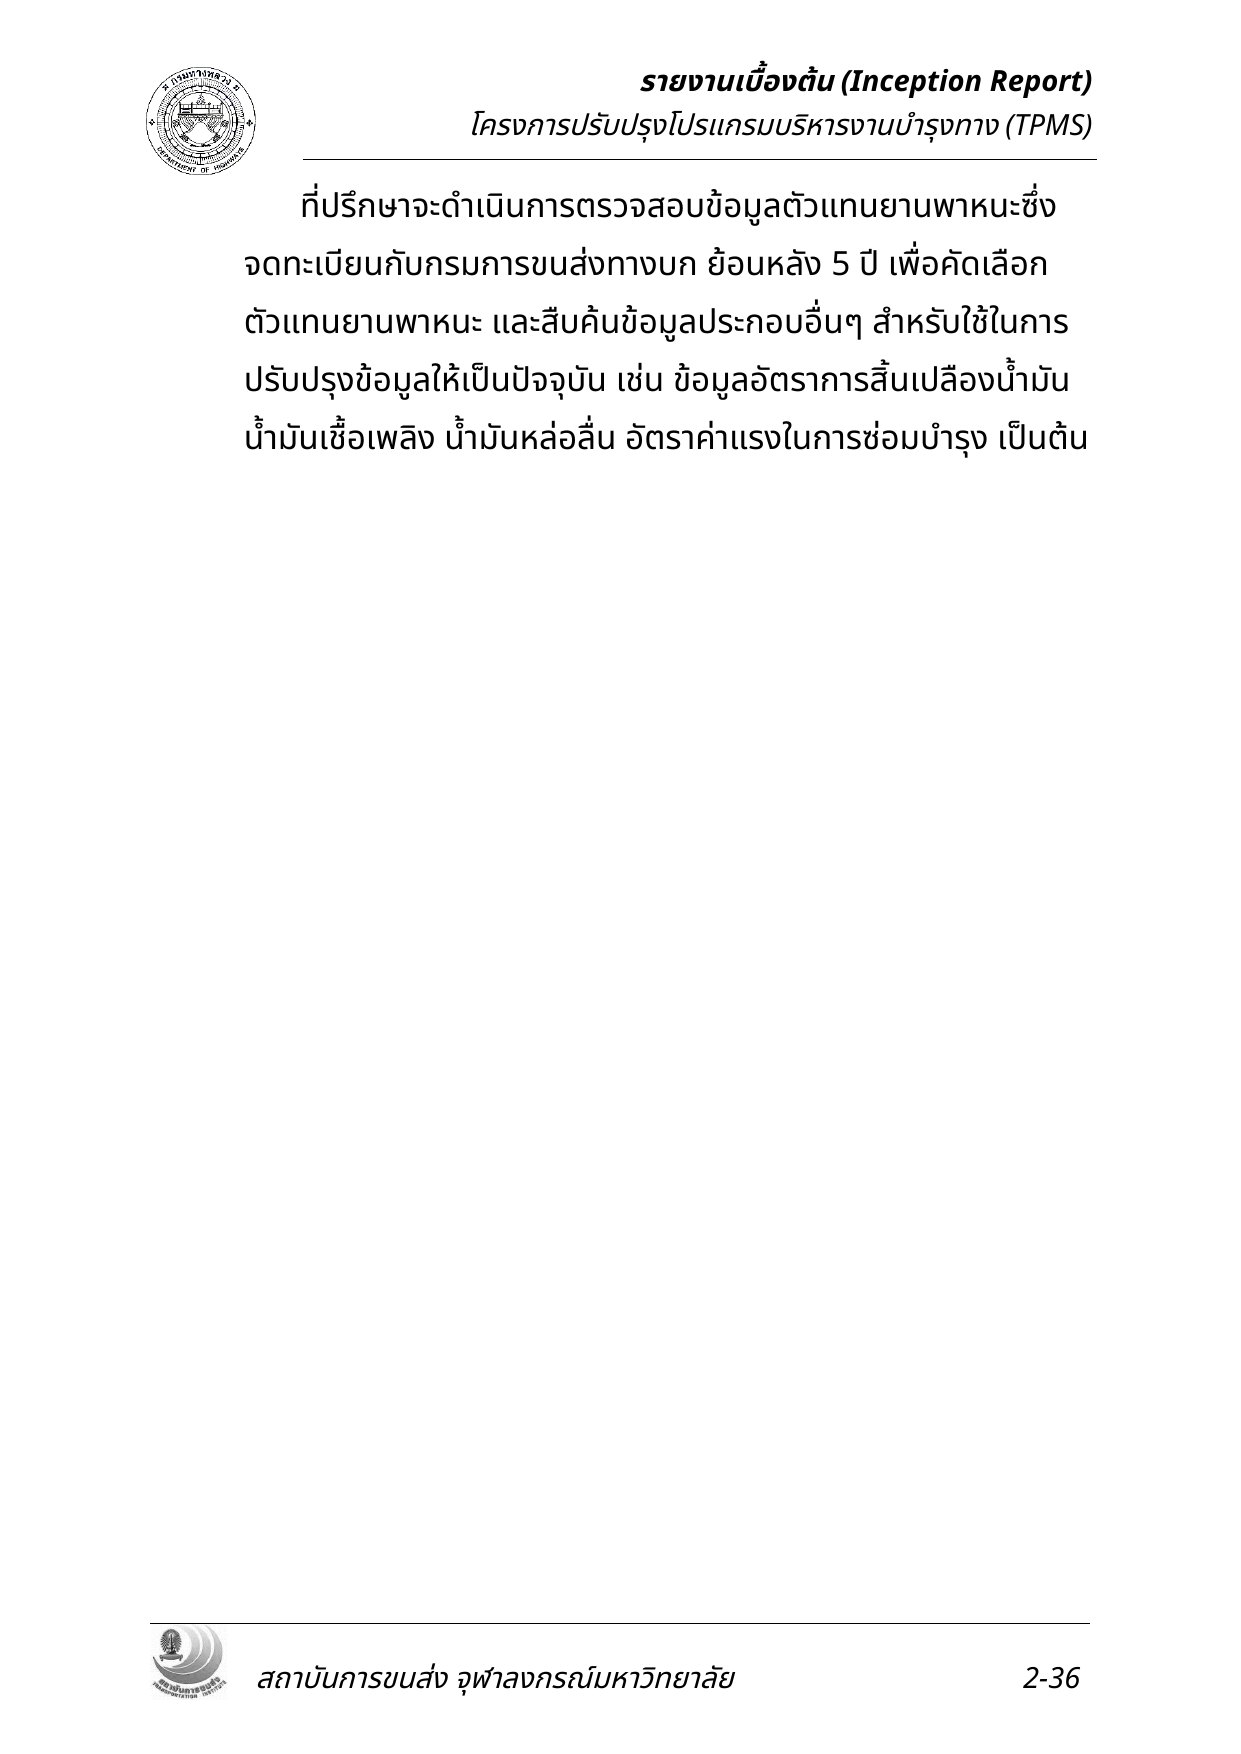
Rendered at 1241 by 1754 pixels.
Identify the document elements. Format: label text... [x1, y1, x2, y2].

picture [138, 60, 262, 183]
picture [150, 1624, 228, 1700]
list ที่ปรึกษาจะดำเนินการตรวจสอบข้อมูลตัวแทนยานพาหนะซึ่งจดทะเบียนกับกรมการขนส่งทางบก ย้อนหลัง 5 ปี เพื่อคัดเลือกตัวแทนยานพาหนะ และสืบค้นข้อมูลประกอบอื่นๆ สำหรับใช้ในการปรับปรุงข้อมูลให้เป็นปัจจุบัน เช่น ข้อมูลอัตราการสิ้นเปลืองน้ำมัน น้ำมันเชื้อเพลิง น้ำมันหล่อลื่น อัตราค่าแรงในการซ่อมบำรุง เป็นต้น [244, 182, 1090, 464]
